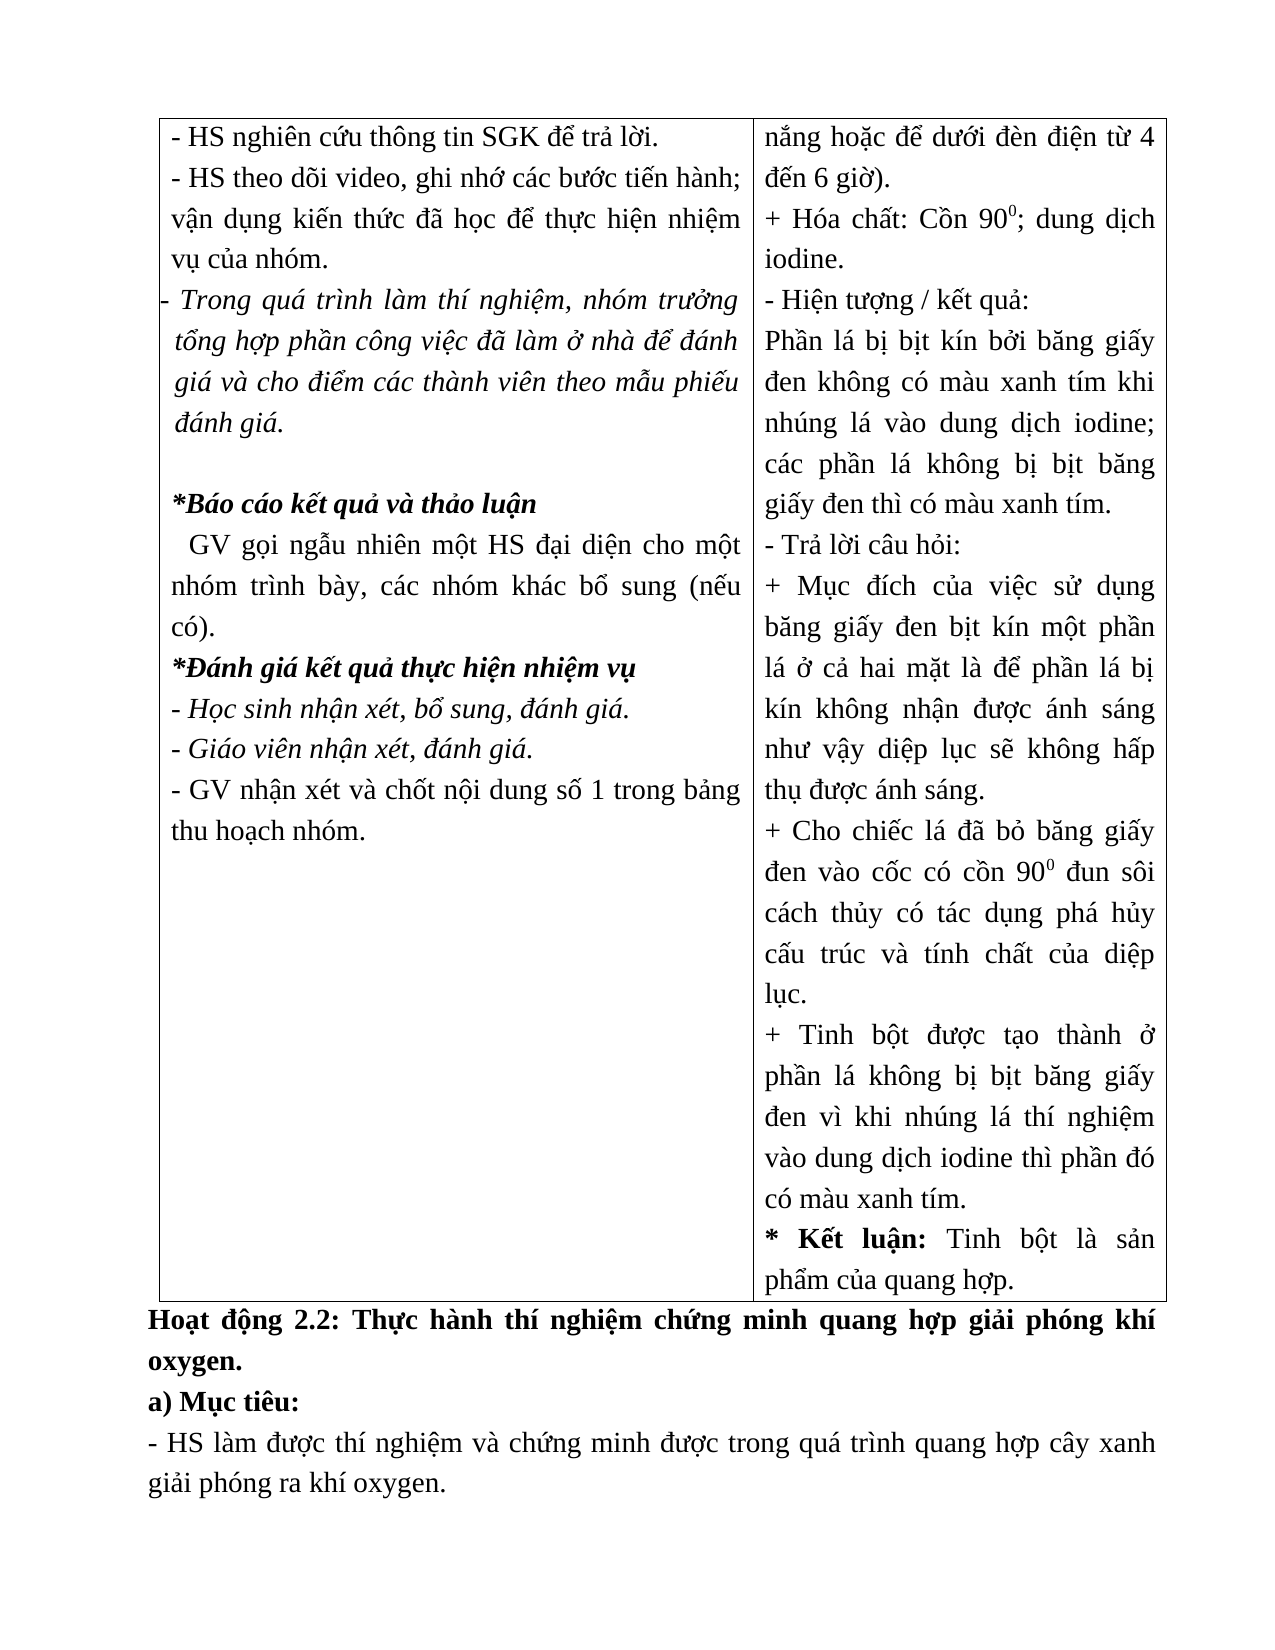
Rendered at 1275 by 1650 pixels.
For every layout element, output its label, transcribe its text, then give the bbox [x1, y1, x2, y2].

text - HS làm được thí nghiệm và chứng minh được trong quá trình quang hợp cây xanh giải phóng ra khí oxygen. [148, 1425, 1157, 1499]
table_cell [160, 119, 753, 1301]
text a) Mục tiêu: [148, 1384, 1130, 1417]
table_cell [754, 119, 1166, 1301]
text Hoạt động 2.2: Thực hành thí nghiệm chứng minh quang hợp giải phóng khí oxygen. [148, 1302, 1157, 1377]
